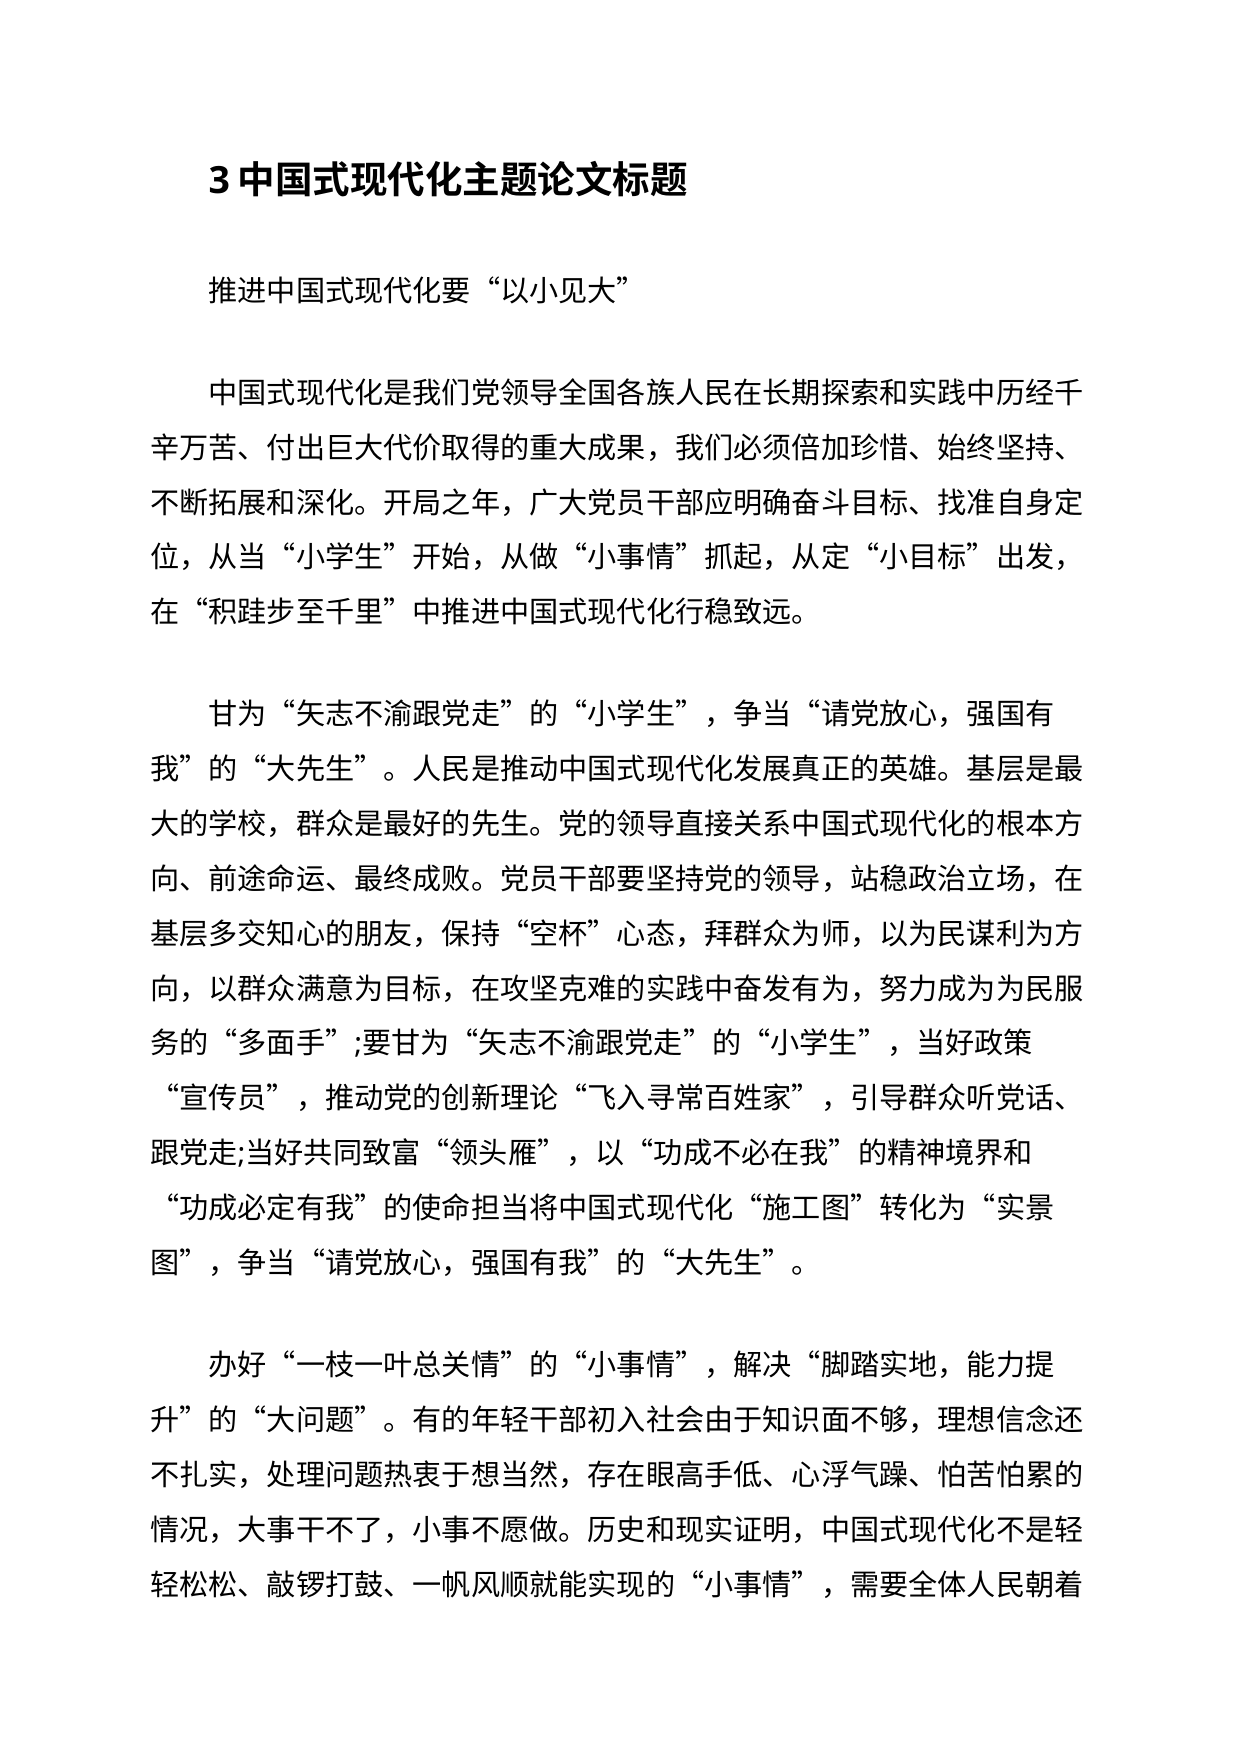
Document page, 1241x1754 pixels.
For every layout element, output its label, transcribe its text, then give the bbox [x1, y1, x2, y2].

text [150, 1342, 1090, 1603]
text 3中国式现代化主题论文标题 [150, 150, 1090, 204]
text 甘为“矢志不渝跟党走”的“小学生”，争当“请党放心，强国有我”的“大先生”。人民是推动中国式现代化发展真正的英雄。基层是最大的学校，群众是最好的先生。党的领导直接关系中国式现代化的根本方向、前途命运、最终成败。党员干部要坚持党的领导，站稳政治立场，在基层多交知心的朋友，保持“空杯”心态，拜群众为师，以为民谋利为方向，以群众满意为目标，在攻坚克难的实践中奋发有为，努力成为为民服务的“多面手”;要甘为“矢志不渝跟党走”的“小学生”，当好政策“宣传员”，推动党的创新理论“飞入寻常百姓家”，引导群众听党话、跟党走;当好共同致富“领头雁”，以“功成不必在我”的精神境界和“功成必定有我”的使命担当将中国式现代化“施工图”转化为“实景图”，争当“请党放心，强国有我”的“大先生”。 [150, 691, 1090, 1282]
text 推进中国式现代化要“以小见大” [150, 268, 1090, 310]
text 中国式现代化是我们党领导全国各族人民在长期探索和实践中历经千辛万苦、付出巨大代价取得的重大成果，我们必须倍加珍惜、始终坚持、不断拓展和深化。开局之年，广大党员干部应明确奋斗目标、找准自身定位，从当“小学生”开始，从做“小事情”抓起，从定“小目标”出发，在“积跬步至千里”中推进中国式现代化行稳致远。 [150, 369, 1090, 631]
